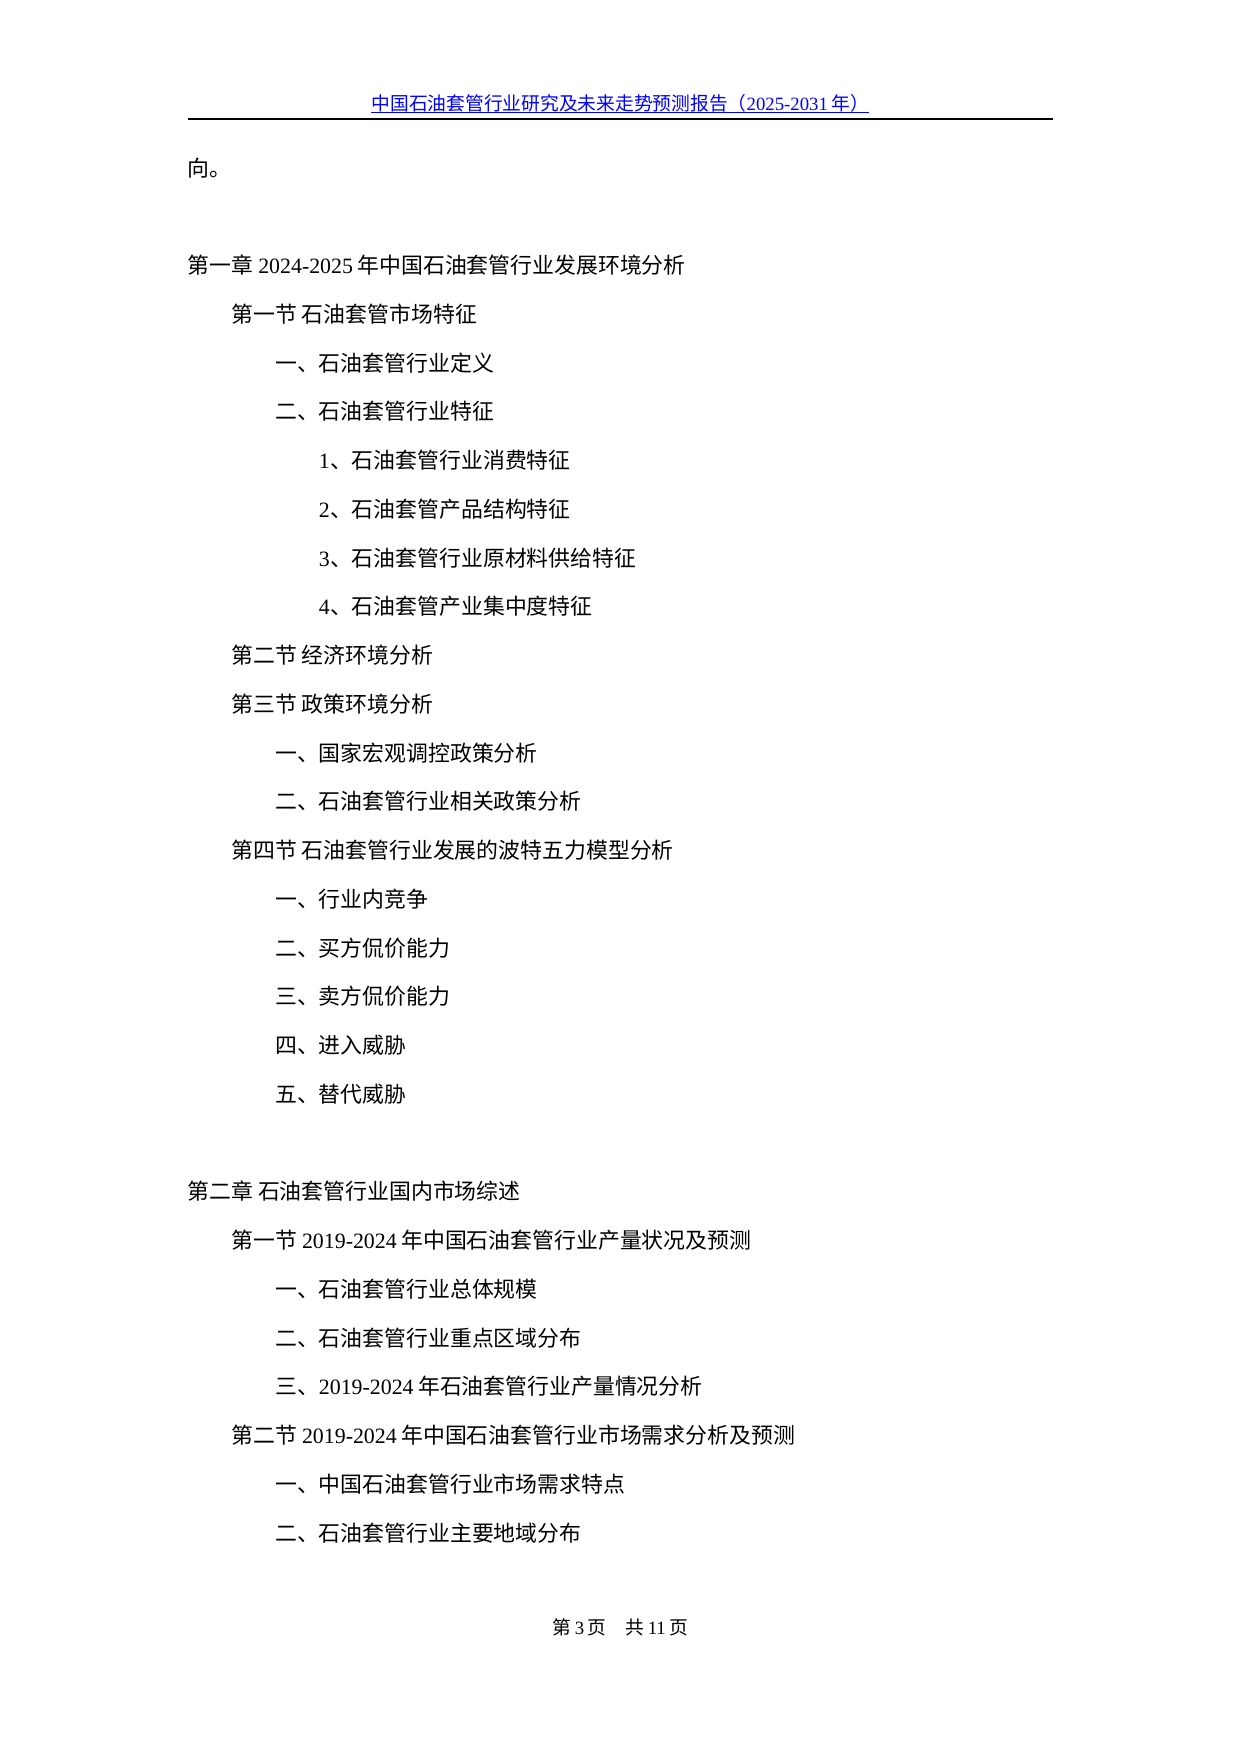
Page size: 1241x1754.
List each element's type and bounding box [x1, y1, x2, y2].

text [187, 150, 1053, 1548]
